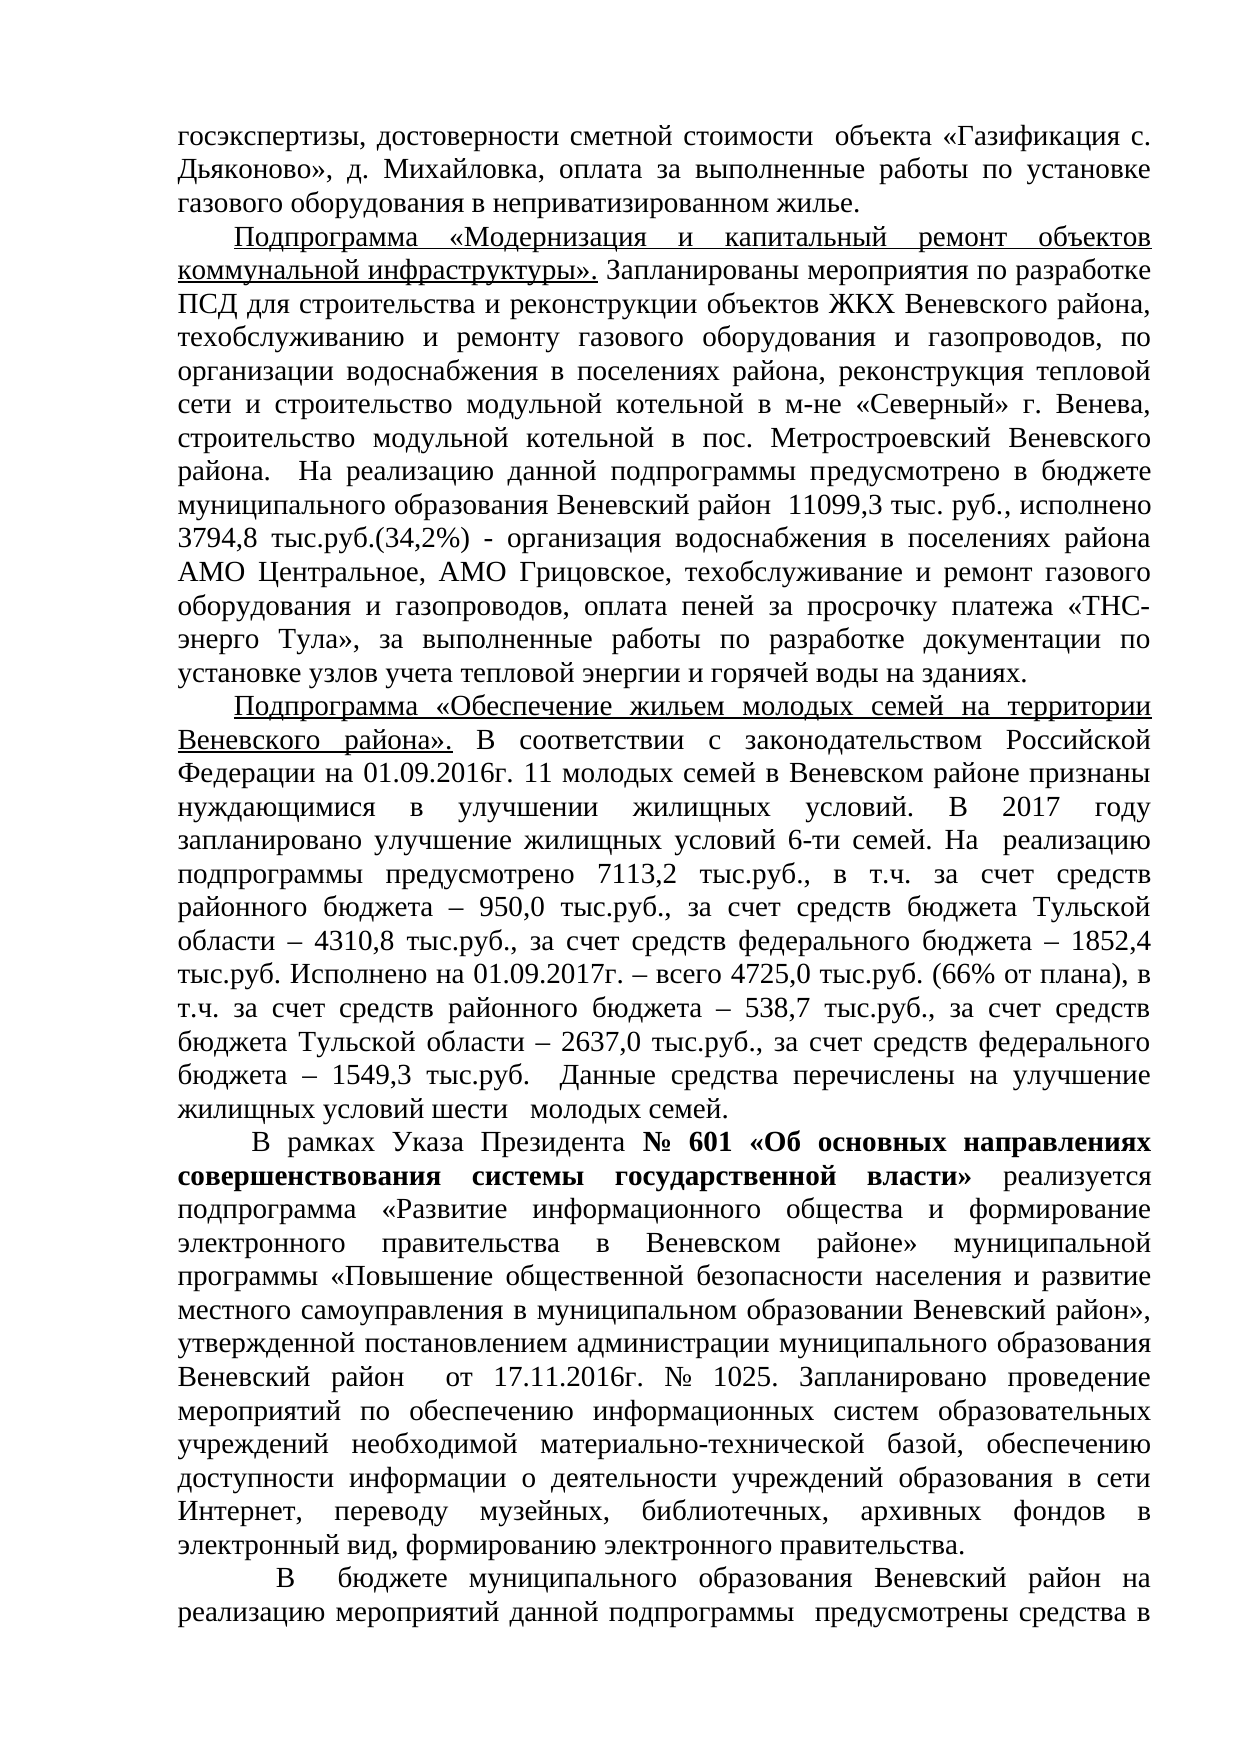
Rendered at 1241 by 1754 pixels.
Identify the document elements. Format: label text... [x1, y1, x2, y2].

text Подпрограмма «Модернизация и капитальный ремонт объектов коммунальной инфраструктуры». Запланированы мероприятия по разработке ПСД для строительства и реконструкции объектов ЖКХ Веневского района, техобслуживанию и ремонту газового оборудования и газопроводов, по организации водоснабжения в поселениях района, реконструкция тепловой сети и строительство модульной котельной в м-не «Северный» г. Венева, строительство модульной котельной в пос. Метростроевский Веневского района. На реализацию данной подпрограммы предусмотрено в бюджете муниципального образования Веневский район 11099,3 тыс. руб., исполнено 3794,8 тыс.руб.(34,2%) - организация водоснабжения в поселениях района АМО Центральное, АМО Грицовское, техобслуживание и ремонт газового оборудования и газопроводов, оплата пеней за просрочку платежа «ТНС-энерго Тула», за выполненные работы по разработке документации по установке узлов учета тепловой энергии и горячей воды на зданиях. [177, 219, 1152, 688]
text Подпрограмма «Обеспечение жильем молодых семей на территории Веневского района». В соответствии с законодательством Российской Федерации на 01.09.2016г. 11 молодых семей в Веневском районе признаны нуждающимися в улучшении жилищных условий. В 2017 году запланировано улучшение жилищных условий 6-ти семей. На реализацию подпрограммы предусмотрено 7113,2 тыс.руб., в т.ч. за счет средств районного бюджета – 950,0 тыс.руб., за счет средств бюджета Тульской области – 4310,8 тыс.руб., за счет средств федерального бюджета – 1852,4 тыс.руб. Исполнено на 01.09.2017г. – всего 4725,0 тыс.руб. (66% от плана), в т.ч. за счет средств районного бюджета – 538,7 тыс.руб., за счет средств бюджета Тульской области – 2637,0 тыс.руб., за счет средств федерального бюджета – 1549,3 тыс.руб. Данные средства перечислены на улучшение жилищных условий шести молодых семей. [177, 688, 1152, 1124]
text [177, 1560, 1152, 1627]
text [177, 118, 1152, 219]
text В рамках Указа Президента № 601 «Об основных направлениях совершенствования системы государственной власти» реализуется подпрограмма «Развитие информационного общества и формирование электронного правительства в Веневском районе» муниципальной программы «Повышение общественной безопасности населения и развитие местного самоуправления в муниципальном образовании Веневский район», утвержденной постановлением администрации муниципального образования Веневский район от 17.11.2016г. № 1025. Запланировано проведение мероприятий по обеспечению информационных систем образовательных учреждений необходимой материально-технической базой, обеспечению доступности информации о деятельности учреждений образования в сети Интернет, переводу музейных, библиотечных, архивных фондов в электронный вид, формированию электронного правительства. [177, 1124, 1152, 1560]
